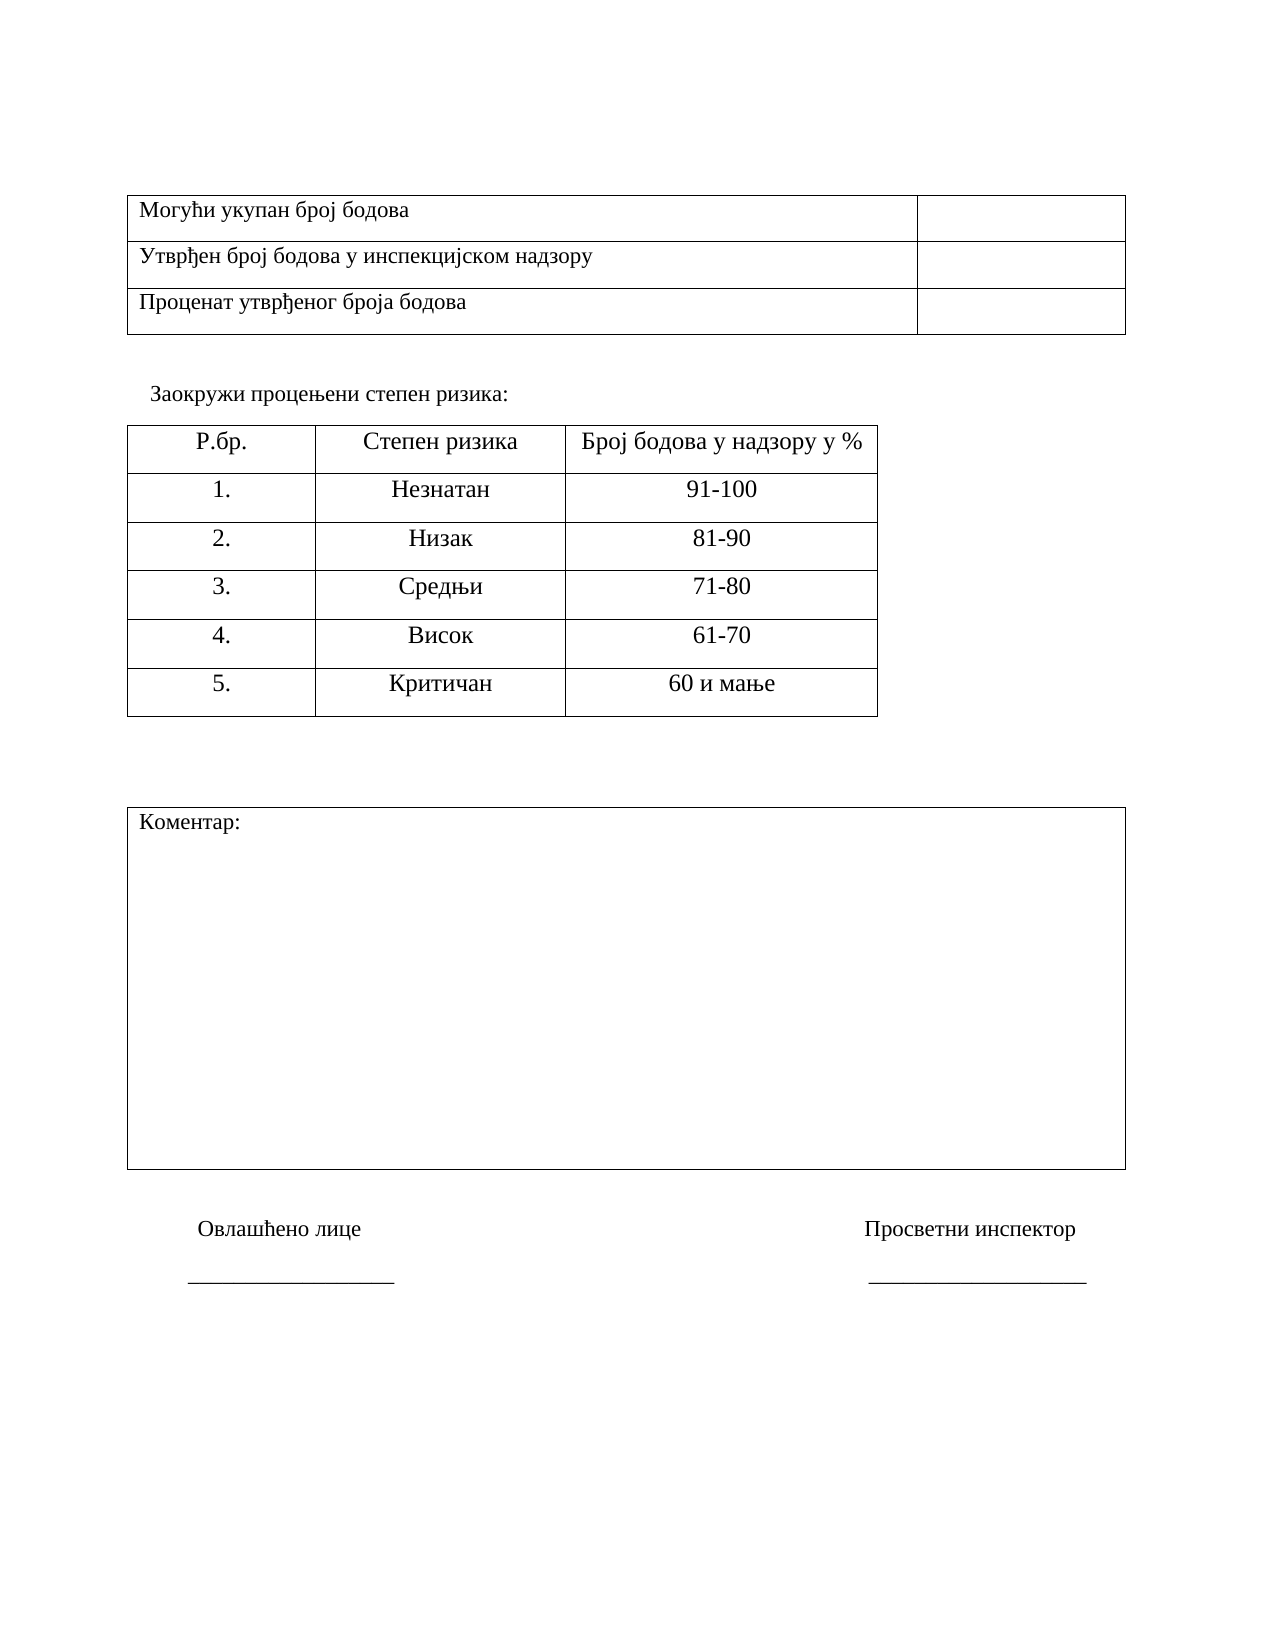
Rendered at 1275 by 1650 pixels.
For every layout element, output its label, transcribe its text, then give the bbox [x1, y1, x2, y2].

table_cell Критичан [316, 669, 565, 716]
table_cell Низак [316, 523, 565, 570]
table_cell Проценат утврђеног броја бодова [128, 289, 917, 333]
table_cell 4. [128, 620, 315, 667]
table_cell 91-100 [566, 474, 877, 522]
table_header [918, 196, 1125, 241]
table_cell 60 и мање [566, 669, 877, 716]
table_header Могући укупан број бодова [128, 196, 917, 241]
table_cell Висок [316, 620, 565, 667]
table_cell 3. [128, 571, 315, 619]
table_cell [918, 289, 1125, 333]
table_cell Утврђен број бодова у инспекцијском надзору [128, 242, 917, 287]
table_cell [918, 242, 1125, 287]
table_cell 2. [128, 523, 315, 570]
table_cell Средњи [316, 571, 565, 619]
table_cell Незнатан [316, 474, 565, 522]
table_cell 61-70 [566, 620, 877, 667]
table_cell 71-80 [566, 571, 877, 619]
table_header Р.бр. [128, 426, 315, 473]
table_cell 5. [128, 669, 315, 716]
table_header Број бодова у надзору у % [566, 426, 877, 473]
table_cell 81-90 [566, 523, 877, 570]
table_cell 1. [128, 474, 315, 522]
table_header Степен ризика [316, 426, 565, 473]
table_header Коментар: [128, 808, 1125, 1169]
text Овлашћено лице Просветни инспектор [150, 1215, 1125, 1242]
text __________________ ___________________ [150, 1260, 1125, 1287]
text Заокружи процењени степен ризика: [150, 380, 1125, 406]
